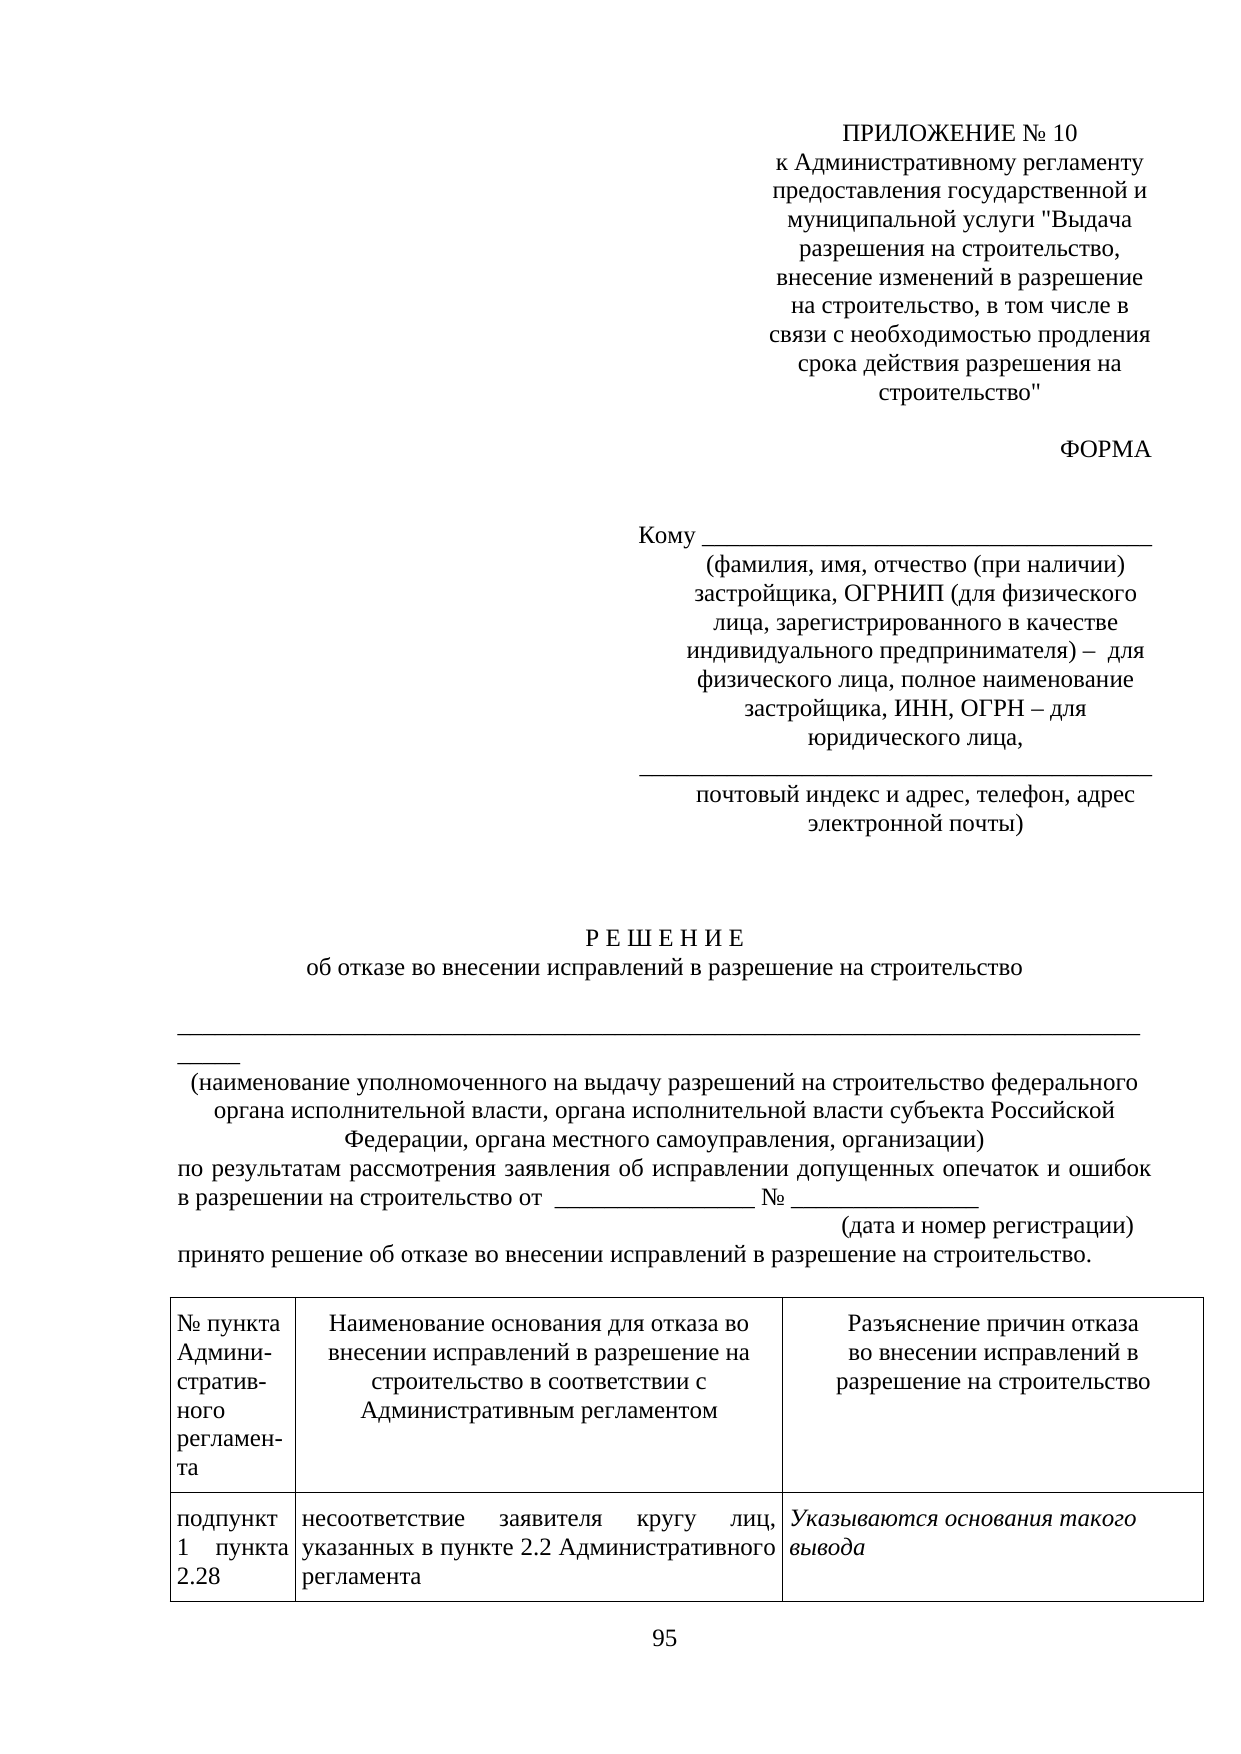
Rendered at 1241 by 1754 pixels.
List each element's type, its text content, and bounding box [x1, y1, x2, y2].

text Кому ____________________________________ [177, 521, 1152, 549]
text к Административному регламенту предоставления государственной и муниципальной услуги "Выдача разрешения на строительство, внесение изменений в разрешение на строительство, в том числе в связи с необходимостью продления срока действия разрешения на строительство" [768, 147, 1152, 406]
text Р Е Ш Е Н И Е об отказе во внесении исправлений в разрешение на строительство [177, 923, 1152, 981]
text (наименование уполномоченного на выдачу разрешений на строительство федерального органа исполнительной власти, органа исполнительной власти субъекта Российской Федерации, органа местного самоуправления, организации) [177, 1067, 1152, 1153]
table_cell несоответствие заявителя кругу лиц, указанных в пункте 2.2 Административного регламента [296, 1493, 782, 1601]
text _________________________________________ [177, 751, 1152, 779]
text (фамилия, имя, отчество (при наличии) застройщика, ОГРНИП (для физического лица, зарегистрированного в качестве индивидуального предпринимателя) – для физического лица, полное наименование застройщика, ИНН, ОГРН – для юридического лица, [679, 549, 1152, 751]
table_cell подпункт 1 пункта 2.28 [171, 1493, 295, 1601]
text (дата и номер регистрации) [767, 1211, 1152, 1239]
text почтовый индекс и адрес, телефон, адрес электронной почты) [679, 779, 1152, 837]
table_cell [783, 1493, 1203, 1601]
table_header № пункта Административ-ного регламента [171, 1298, 295, 1492]
text __________________________________________________________________________________ [177, 1009, 1152, 1067]
text ПРИЛОЖЕНИЕ № 10 [768, 118, 1152, 147]
text ФОРМА [768, 434, 1152, 463]
table_header Наименование основания для отказа во внесении исправлений в разрешение на строительство в соответствии с Административным регламентом [296, 1298, 782, 1492]
text по результатам рассмотрения заявления об исправлении допущенных опечаток и ошибок в разрешении на строительство от ________________ № _______________ [177, 1153, 1152, 1211]
text принято решение об отказе во внесении исправлений в разрешение на строительство. [177, 1239, 1152, 1268]
table_header Разъяснение причин отказа во внесении исправлений в разрешение на строительство [783, 1298, 1203, 1492]
